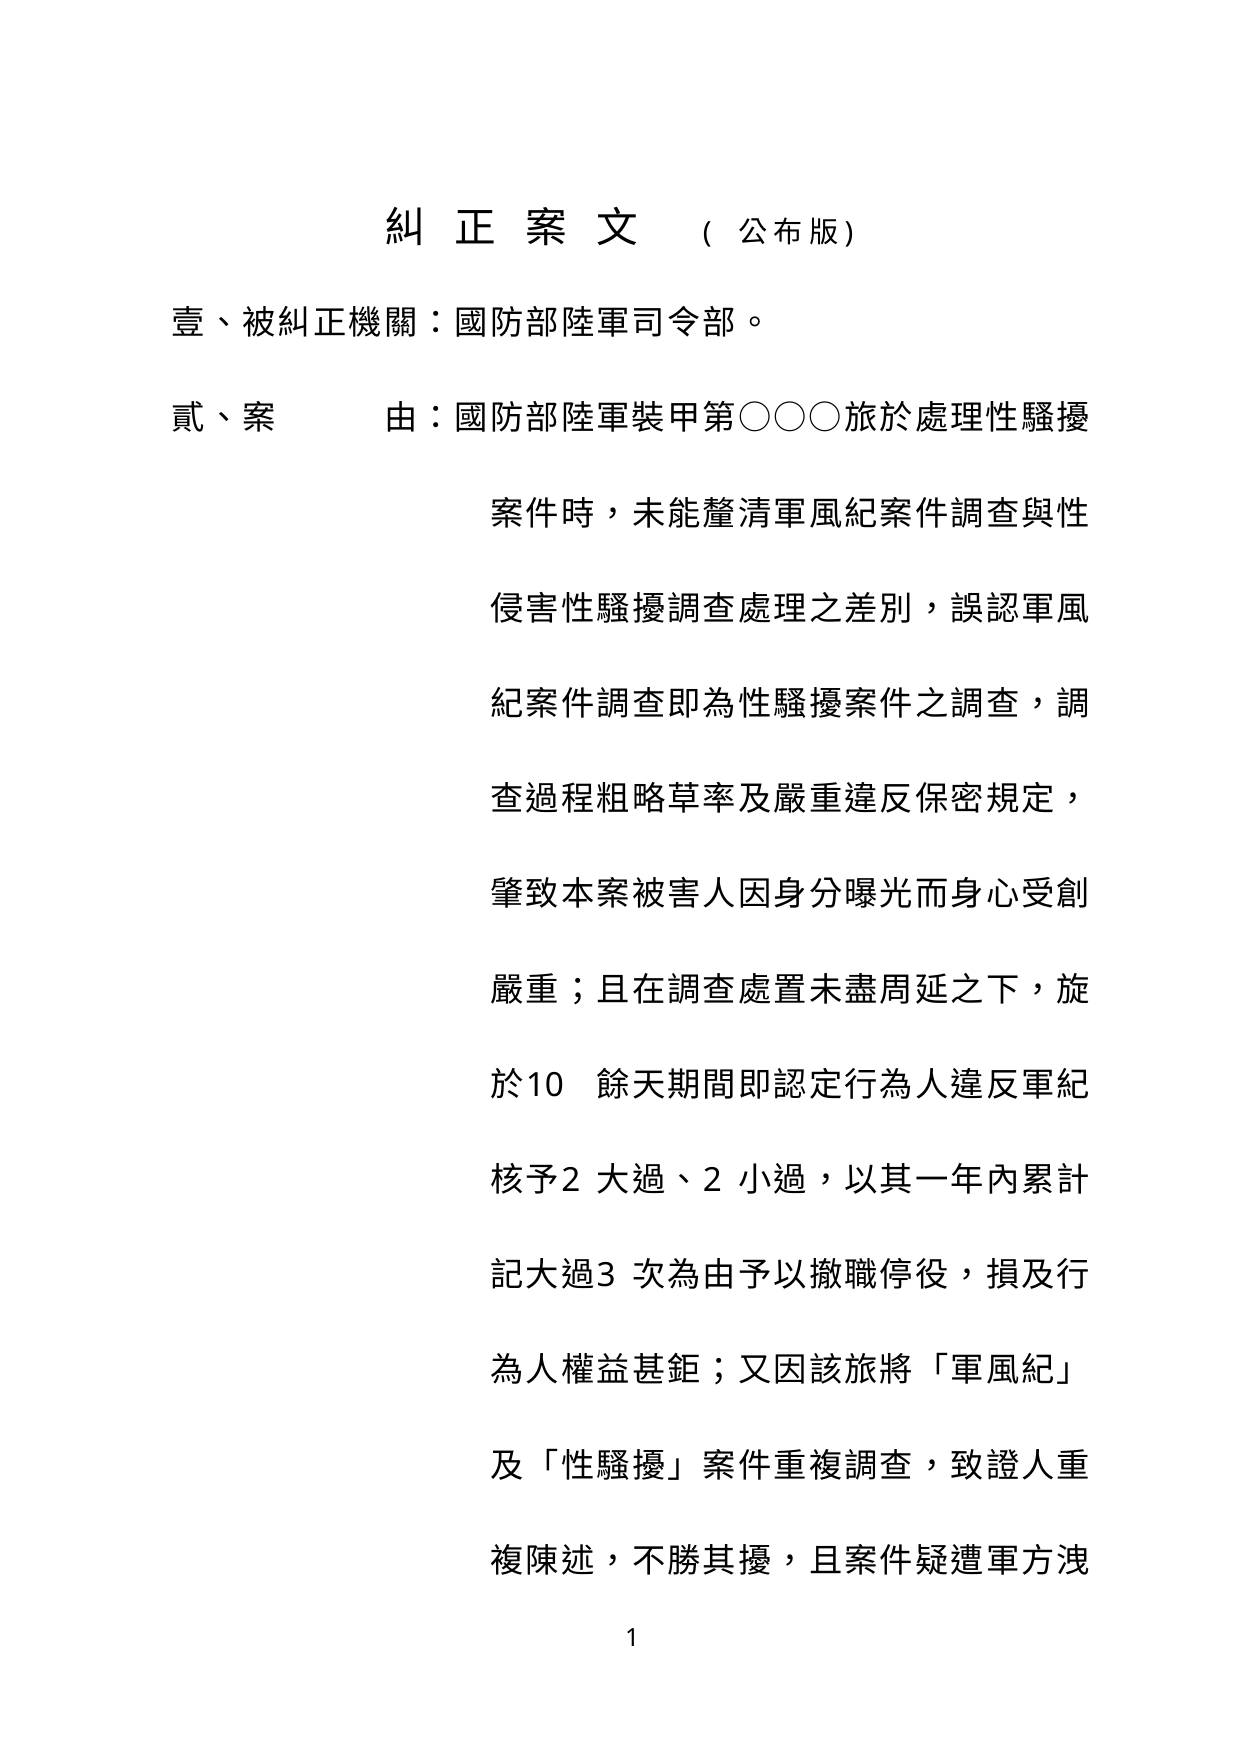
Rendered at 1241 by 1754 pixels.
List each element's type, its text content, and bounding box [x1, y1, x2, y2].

text 糾正案文(公布版) [171, 177, 1092, 272]
subtitle 被糾正機關：國防部陸軍司令部。 [171, 272, 1092, 368]
